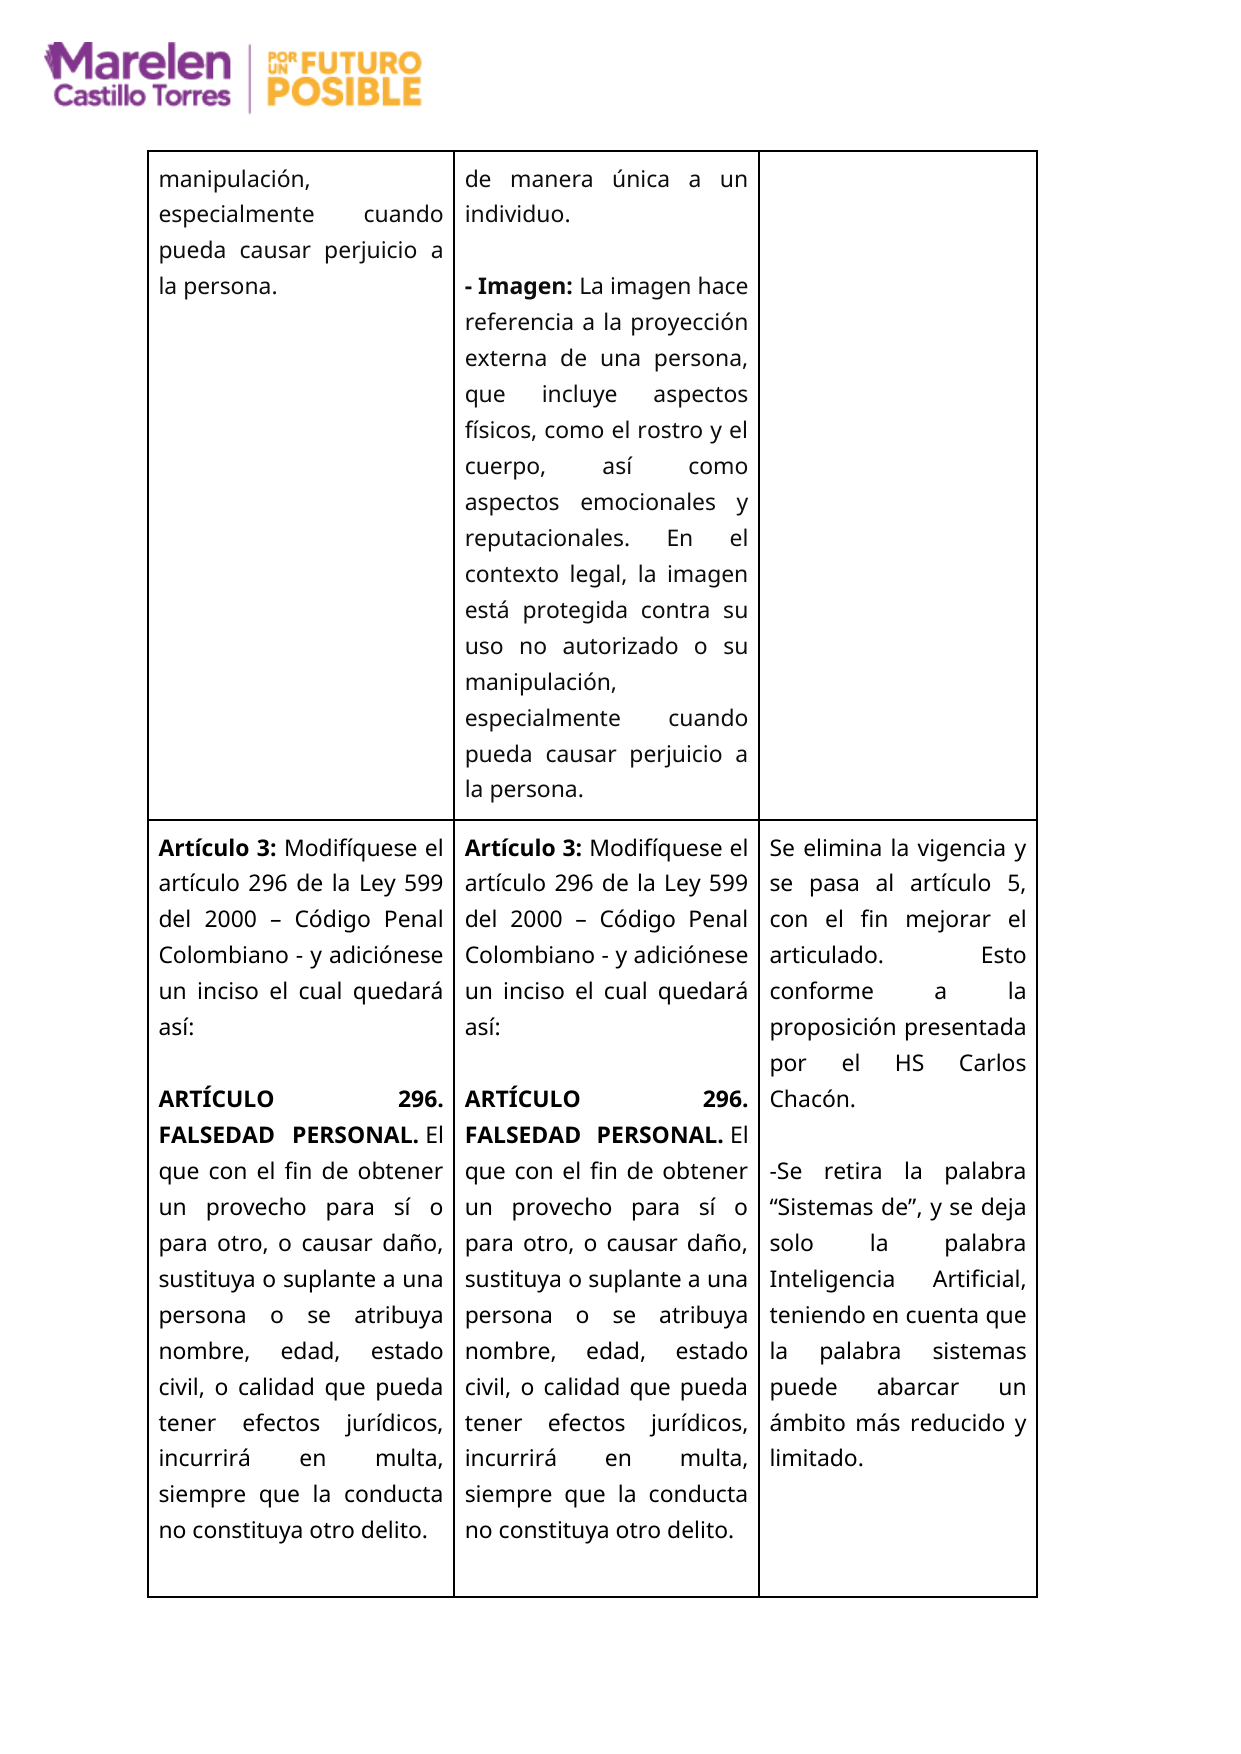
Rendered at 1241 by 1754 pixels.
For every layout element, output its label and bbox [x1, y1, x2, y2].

table_cell [149, 152, 453, 819]
table_cell [149, 821, 453, 1596]
table_cell [760, 152, 1036, 819]
table_cell [760, 821, 1036, 1596]
picture [43, 42, 422, 115]
table_cell [455, 152, 758, 819]
table_cell [455, 821, 758, 1596]
